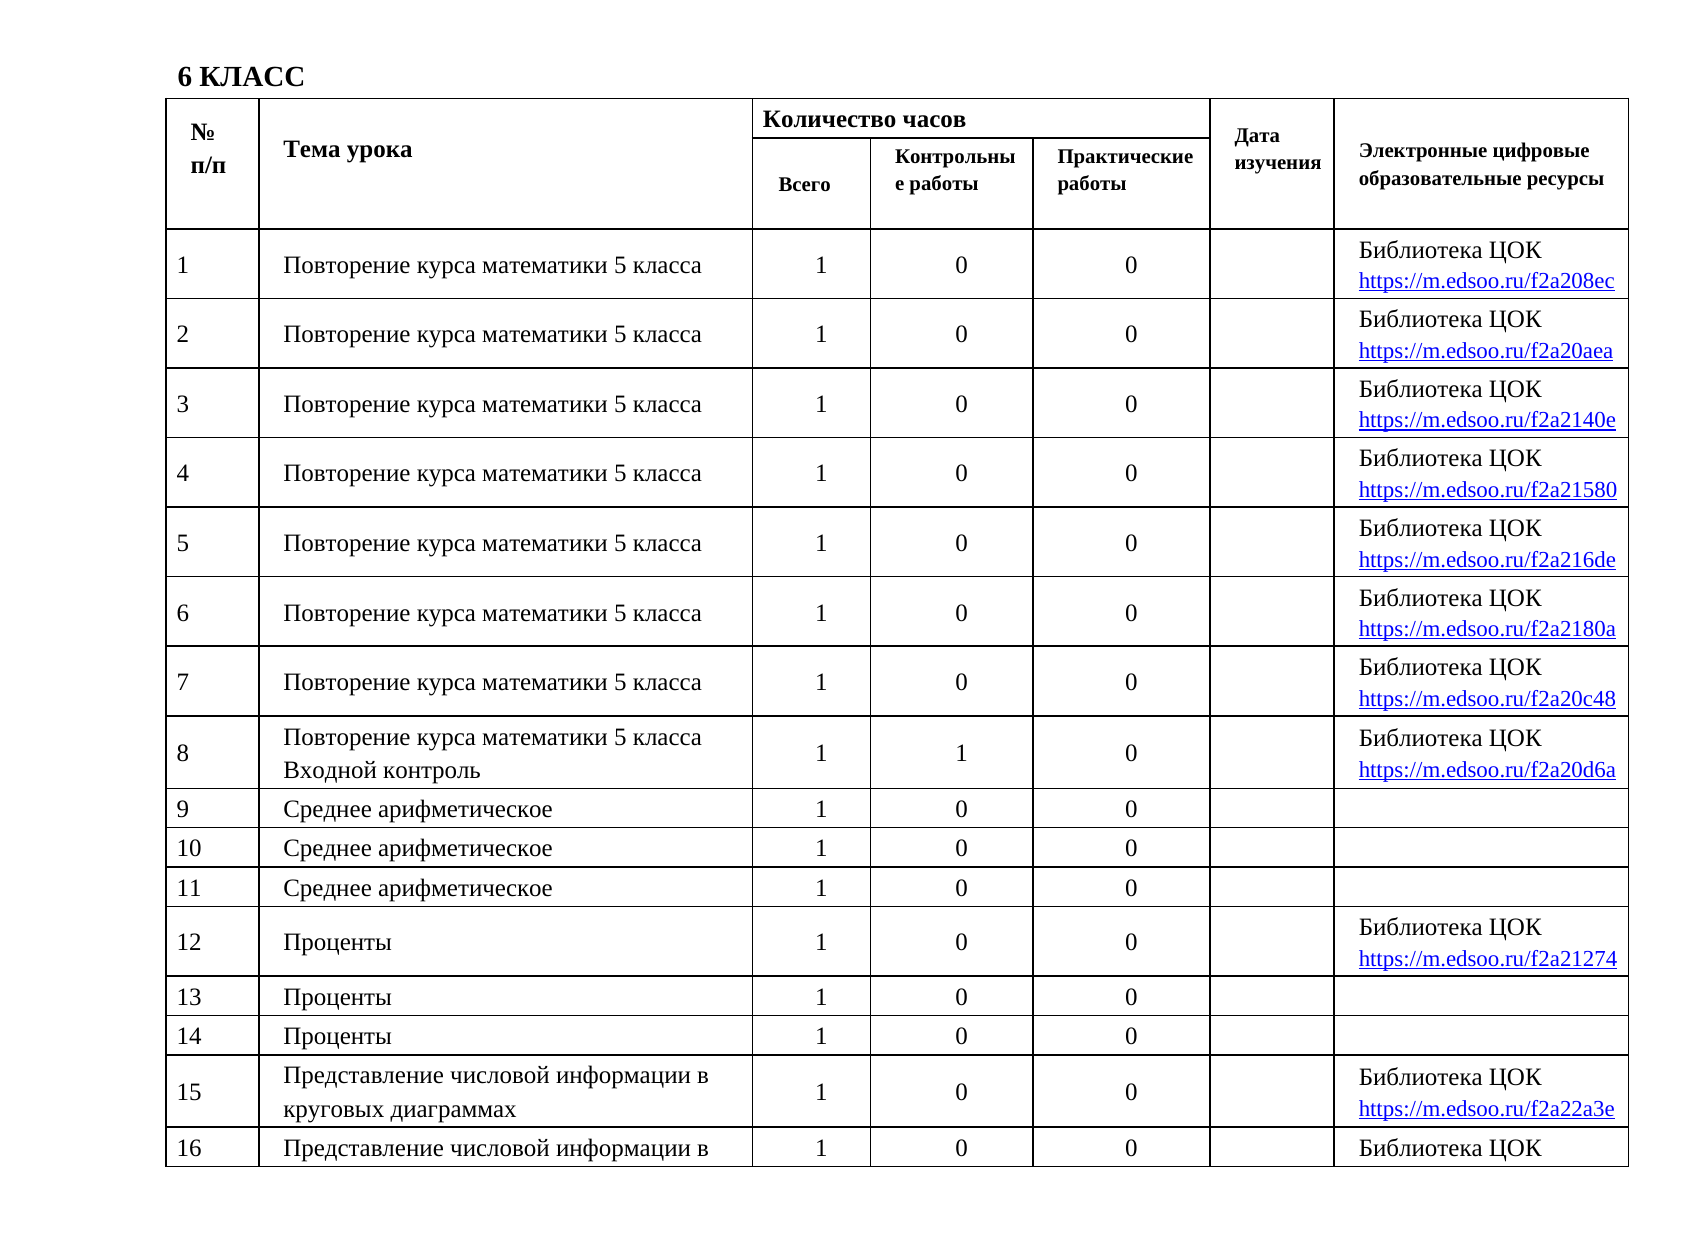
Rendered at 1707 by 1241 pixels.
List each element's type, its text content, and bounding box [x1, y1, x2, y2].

table_cell Среднее арифметическое [260, 868, 752, 906]
table_cell [1211, 907, 1333, 975]
table_cell 0 [1034, 868, 1209, 906]
table_cell Библиотека ЦОК https://m.edsoo.ru/f2a21580 [1335, 438, 1628, 506]
table_cell Библиотека ЦОК https://m.edsoo.ru/f2a208ec [1335, 230, 1628, 297]
table_header Тема урока [260, 99, 752, 228]
table_cell 0 [871, 907, 1032, 975]
table_cell 6 [167, 577, 258, 645]
table_cell [1211, 868, 1333, 906]
table_cell 1 [753, 868, 870, 906]
table_cell 13 [167, 977, 258, 1014]
table_cell Библиотека ЦОК https://m.edsoo.ru/f2a22a3e [1335, 1056, 1628, 1126]
table_cell 1 [753, 789, 870, 827]
table_cell 3 [167, 369, 258, 437]
table_cell Библиотека ЦОК https://m.edsoo.ru/f2a20c48 [1335, 647, 1628, 715]
table_cell 0 [871, 299, 1032, 367]
table_cell 1 [753, 1128, 870, 1166]
table_cell 1 [753, 230, 870, 297]
table_cell 0 [1034, 438, 1209, 506]
table_header Электронные цифровые образовательные ресурсы [1335, 99, 1628, 228]
table_cell 0 [871, 1016, 1032, 1054]
table_cell 0 [871, 977, 1032, 1014]
table_cell Библиотека ЦОК https://m.edsoo.ru/f2a20d6a [1335, 717, 1628, 787]
table_cell Повторение курса математики 5 класса [260, 577, 752, 645]
table_cell Практические работы [1034, 139, 1209, 228]
table_cell 1 [753, 369, 870, 437]
table_cell [1211, 438, 1333, 506]
table_cell 4 [167, 438, 258, 506]
table_cell 1 [753, 438, 870, 506]
table_cell 0 [1034, 647, 1209, 715]
table_cell 16 [167, 1128, 258, 1166]
table_cell [1335, 868, 1628, 906]
table_cell Библиотека ЦОК https://m.edsoo.ru/f2a21274 [1335, 907, 1628, 975]
table_header Количество часов [753, 99, 1209, 137]
table_cell [1335, 828, 1628, 866]
table_cell 12 [167, 907, 258, 975]
table_cell 0 [871, 868, 1032, 906]
table_cell 0 [871, 369, 1032, 437]
table_cell Повторение курса математики 5 класса [260, 299, 752, 367]
table_cell 0 [1034, 1128, 1209, 1166]
table_cell Повторение курса математики 5 класса [260, 230, 752, 297]
table_cell Контрольные работы [871, 139, 1032, 228]
table_cell [1211, 299, 1333, 367]
table_cell [1211, 369, 1333, 437]
table_cell Среднее арифметическое [260, 828, 752, 866]
table_cell [1335, 1016, 1628, 1054]
table_cell Среднее арифметическое [260, 789, 752, 827]
table_cell 0 [1034, 789, 1209, 827]
table_cell 1 [753, 977, 870, 1014]
table_cell [1211, 1056, 1333, 1126]
table_cell 0 [871, 230, 1032, 297]
table_cell 1 [753, 828, 870, 866]
table_cell Всего [753, 139, 870, 228]
table_cell Повторение курса математики 5 класса Входной контроль [260, 717, 752, 787]
table_cell Повторение курса математики 5 класса [260, 508, 752, 576]
table_cell 0 [871, 789, 1032, 827]
table_cell 1 [753, 508, 870, 576]
table_cell 1 [753, 1056, 870, 1126]
table_cell 1 [753, 717, 870, 787]
table_cell Библиотека ЦОК https://m.edsoo.ru/f2a216de [1335, 508, 1628, 576]
table_cell [1335, 789, 1628, 827]
table_cell 14 [167, 1016, 258, 1054]
table_cell Проценты [260, 1016, 752, 1054]
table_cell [260, 1128, 752, 1166]
table_cell Проценты [260, 907, 752, 975]
table_cell [1211, 230, 1333, 297]
table_cell 8 [167, 717, 258, 787]
table_cell Повторение курса математики 5 класса [260, 647, 752, 715]
table_cell 0 [871, 647, 1032, 715]
table_cell [1335, 977, 1628, 1014]
table_cell [1211, 717, 1333, 787]
table_cell 1 [753, 299, 870, 367]
table_cell 7 [167, 647, 258, 715]
table_cell 0 [871, 438, 1032, 506]
table_cell 0 [1034, 907, 1209, 975]
table_cell 0 [1034, 299, 1209, 367]
table_cell [1211, 828, 1333, 866]
table_cell [1211, 977, 1333, 1014]
table_cell 10 [167, 828, 258, 866]
table_cell 5 [167, 508, 258, 576]
table_cell 0 [1034, 508, 1209, 576]
table_header № п/п [167, 99, 258, 228]
table_cell 0 [871, 577, 1032, 645]
table_cell 9 [167, 789, 258, 827]
table_cell 0 [871, 508, 1032, 576]
table_cell [1211, 577, 1333, 645]
table_cell 0 [1034, 977, 1209, 1014]
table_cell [1335, 1128, 1628, 1166]
table_header Дата изучения [1211, 99, 1333, 228]
table_cell [1211, 1016, 1333, 1054]
table_cell 0 [1034, 717, 1209, 787]
table_cell 0 [1034, 828, 1209, 866]
table_cell 1 [753, 647, 870, 715]
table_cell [260, 1056, 752, 1126]
table_cell 0 [1034, 230, 1209, 297]
table_cell 2 [167, 299, 258, 367]
table_cell 0 [871, 828, 1032, 866]
table_cell Библиотека ЦОК https://m.edsoo.ru/f2a20aea [1335, 299, 1628, 367]
table_cell 1 [753, 907, 870, 975]
table_cell [1211, 789, 1333, 827]
table_cell 0 [1034, 1016, 1209, 1054]
table_cell 1 [753, 1016, 870, 1054]
table_cell 0 [1034, 1056, 1209, 1126]
table_cell 0 [1034, 369, 1209, 437]
text 6 КЛАСС [177, 59, 1618, 93]
table_cell [1211, 647, 1333, 715]
table_cell 0 [871, 1128, 1032, 1166]
table_cell 15 [167, 1056, 258, 1126]
table_cell 0 [871, 1056, 1032, 1126]
table_cell Проценты [260, 977, 752, 1014]
table_cell 1 [753, 577, 870, 645]
table_cell Библиотека ЦОК https://m.edsoo.ru/f2a2140e [1335, 369, 1628, 437]
table_cell Библиотека ЦОК https://m.edsoo.ru/f2a2180a [1335, 577, 1628, 645]
table_cell 11 [167, 868, 258, 906]
table_cell Повторение курса математики 5 класса [260, 369, 752, 437]
table_cell Повторение курса математики 5 класса [260, 438, 752, 506]
table_cell 1 [871, 717, 1032, 787]
table_cell 1 [167, 230, 258, 297]
table_cell [1211, 508, 1333, 576]
table_cell [1211, 1128, 1333, 1166]
table_cell 0 [1034, 577, 1209, 645]
